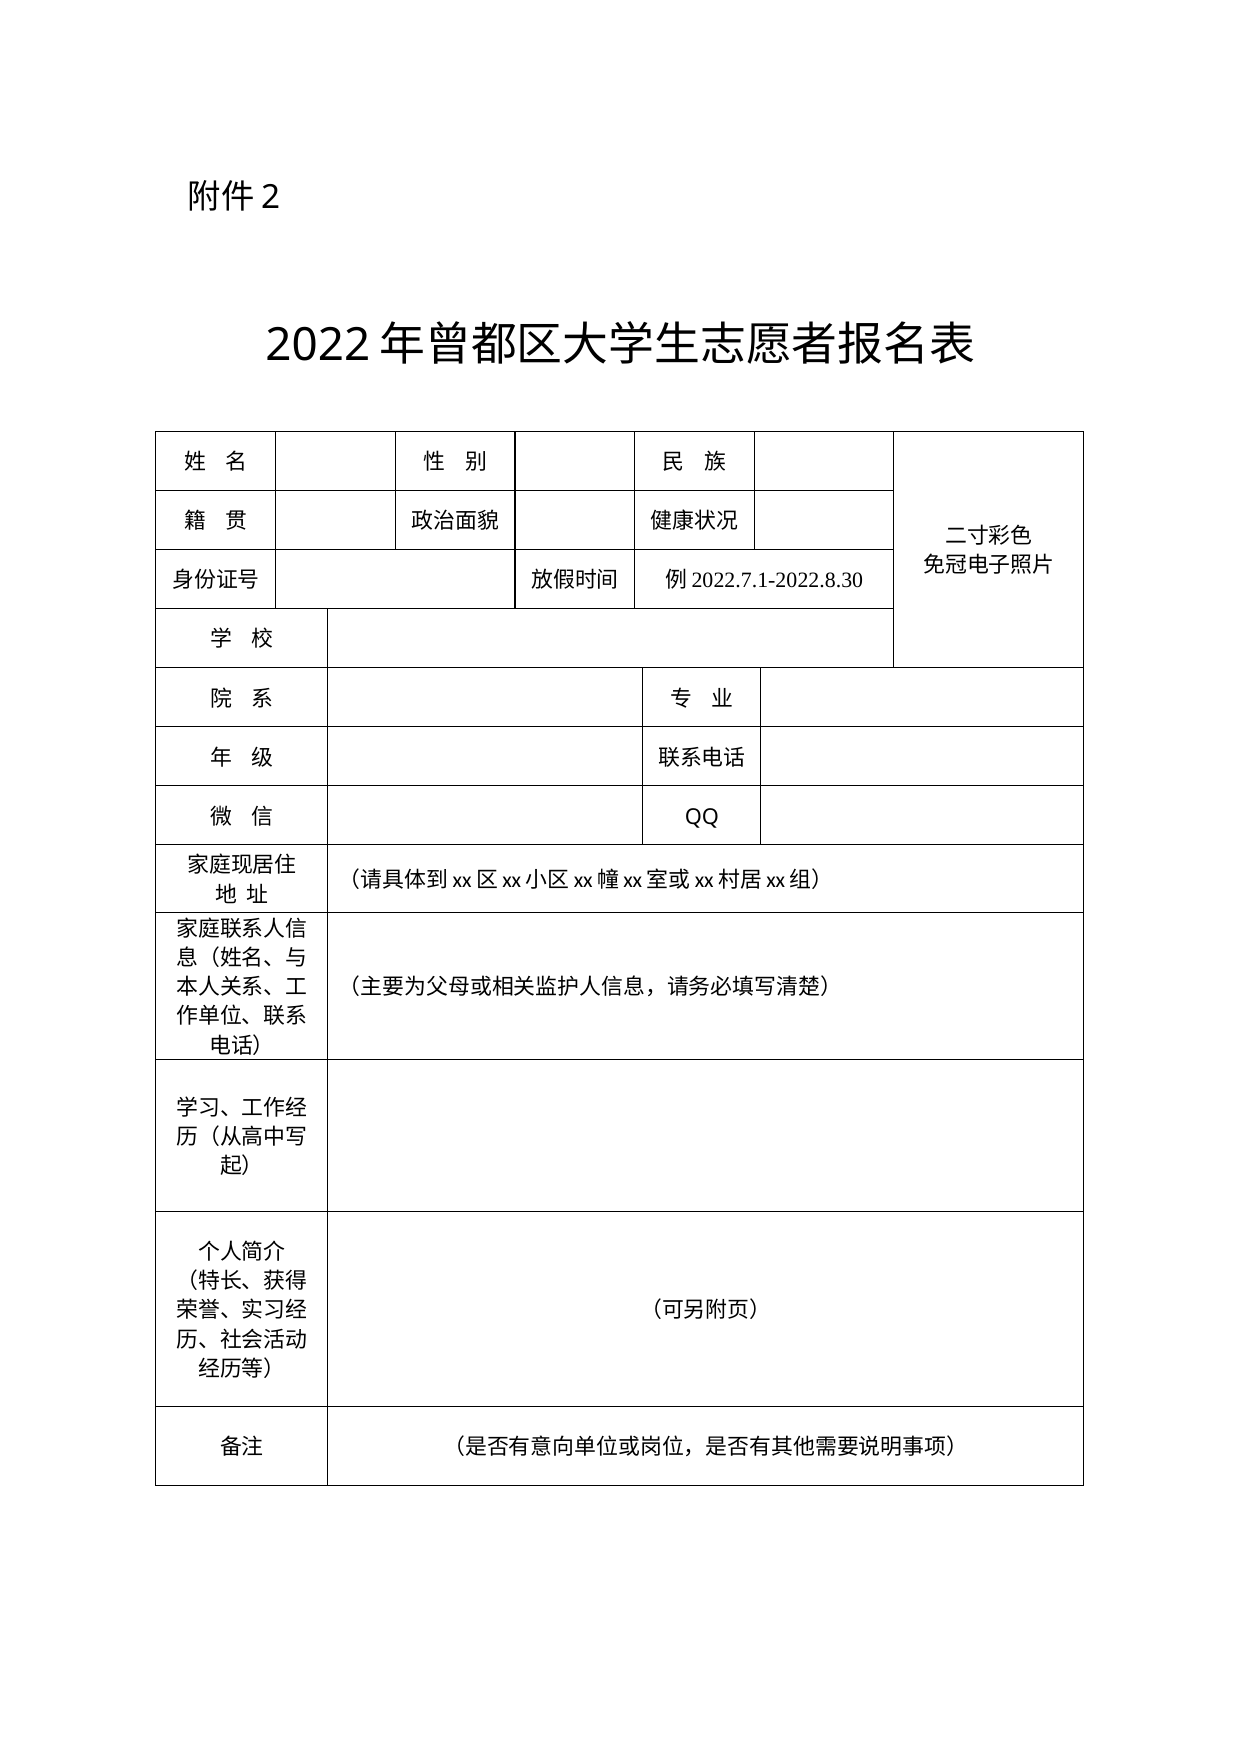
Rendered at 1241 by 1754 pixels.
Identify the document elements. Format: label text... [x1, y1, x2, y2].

table_cell （可另附页） [328, 1212, 1083, 1406]
table_cell 学 校 [156, 609, 327, 667]
table_header [276, 432, 395, 490]
table_cell [328, 727, 642, 785]
table_cell 政治面貌 [396, 491, 514, 549]
table_cell QQ [643, 786, 760, 844]
table_cell 身份证号 [156, 550, 275, 608]
table_cell 学习、工作经历（从高中写起） [156, 1060, 327, 1211]
table_cell 家庭联系人信息（姓名、与本人关系、工作单位、联系电话） [156, 913, 327, 1059]
table_cell [276, 550, 514, 608]
table_cell [755, 491, 893, 549]
table_cell 健康状况 [635, 491, 754, 549]
table_cell [516, 491, 634, 549]
table_header 二寸彩色 免冠电子照片 [894, 432, 1083, 667]
table_header 性 别 [396, 432, 514, 490]
text 附件2 [187, 162, 1053, 227]
table_cell （主要为父母或相关监护人信息，请务必填写清楚） [328, 913, 1083, 1059]
table_header 民 族 [635, 432, 754, 490]
table_cell [761, 727, 1083, 785]
table_header [516, 432, 634, 490]
text 2022年曾都区大学生志愿者报名表 [187, 292, 1053, 389]
table_cell [328, 1060, 1083, 1211]
table_cell 籍 贯 [156, 491, 275, 549]
table_cell 专 业 [643, 668, 760, 726]
table_header 姓 名 [156, 432, 275, 490]
table_cell 院 系 [156, 668, 327, 726]
table_cell 个人简介 （特长、获得荣誉、实习经历、社会活动经历等） [156, 1212, 327, 1406]
table_cell 家庭现居住 地 址 [156, 845, 327, 912]
table_cell （请具体到xx区xx小区xx幢xx室或xx村居xx组） [328, 845, 1083, 912]
table_cell [328, 668, 642, 726]
table_cell （是否有意向单位或岗位，是否有其他需要说明事项） [328, 1407, 1083, 1485]
table_cell 放假时间 [516, 550, 634, 608]
table_header [755, 432, 893, 490]
table_cell 联系电话 [643, 727, 760, 785]
table_cell 微 信 [156, 786, 327, 844]
table_cell 备注 [156, 1407, 327, 1485]
table_cell [761, 786, 1083, 844]
table_cell 年 级 [156, 727, 327, 785]
table_cell [276, 491, 395, 549]
table_cell [761, 668, 1083, 726]
table_cell 例2022.7.1-2022.8.30 [635, 550, 893, 608]
table_cell [328, 609, 893, 667]
table_cell [328, 786, 642, 844]
